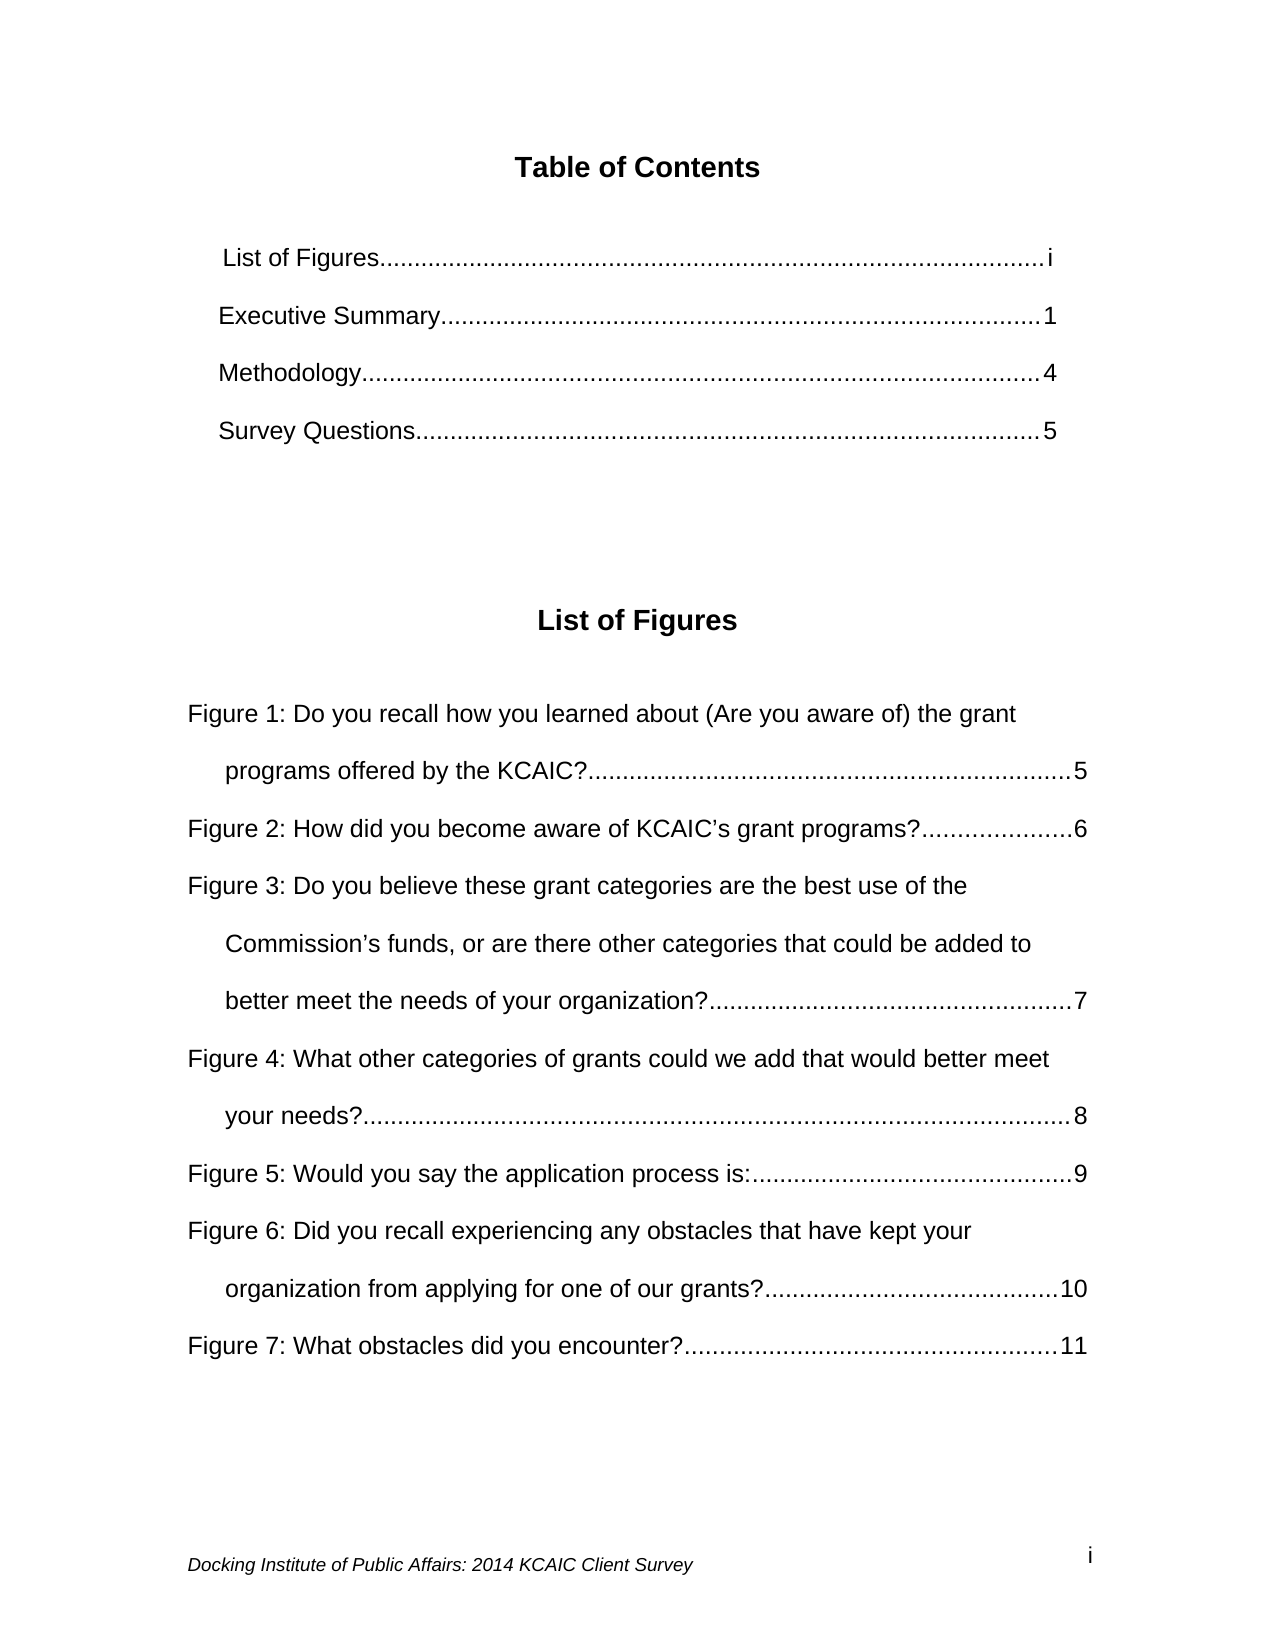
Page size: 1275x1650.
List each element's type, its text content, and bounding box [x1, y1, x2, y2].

title List of Figures i [187, 243, 1087, 272]
title Survey Questions 5 [187, 416, 1087, 445]
title Figure 5: Would you say the application process is: 9 [187, 1159, 1087, 1187]
title Figure 4: What other categories of grants could we add that would better meet your needs? 8 [187, 1044, 1087, 1130]
title Table of Contents [187, 150, 1087, 183]
title Figure 6: Did you recall experiencing any obstacles that have kept your organization from applying for one of our grants? 10 [187, 1216, 1087, 1302]
title Figure 3: Do you believe these grant categories are the best use of the Commission’s funds, or are there other categories that could be added to better meet the needs of your organization? 7 [187, 871, 1087, 1015]
title Figure 2: How did you become aware of KCAIC’s grant programs? 6 [187, 814, 1087, 842]
title List of Figures [187, 603, 1087, 636]
title Figure 7: What obstacles did you encounter? 11 [187, 1331, 1087, 1360]
title Methodology 4 [187, 358, 1087, 387]
title Figure 1: Do you recall how you learned about (Are you aware of) the grant programs offered by the KCAIC? 5 [187, 699, 1087, 785]
title Executive Summary 1 [187, 301, 1087, 330]
